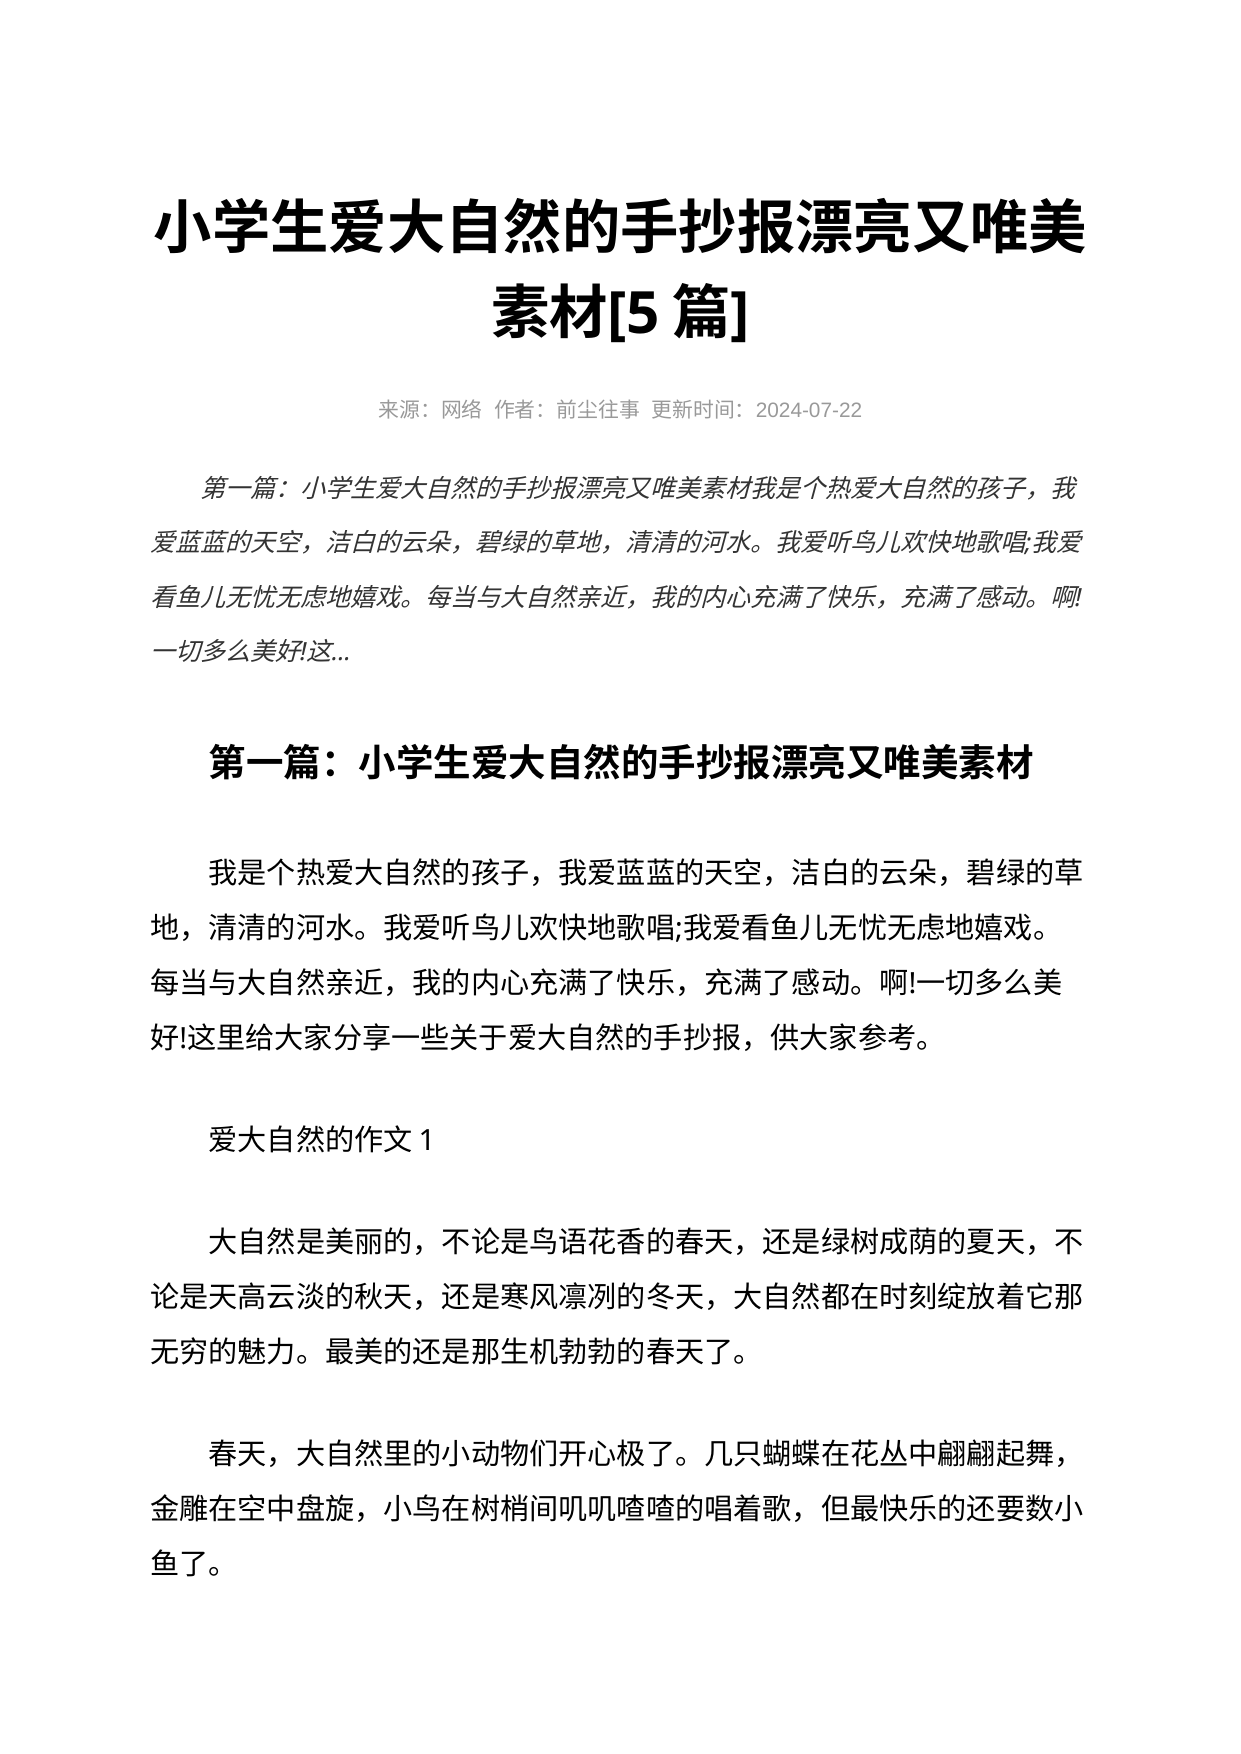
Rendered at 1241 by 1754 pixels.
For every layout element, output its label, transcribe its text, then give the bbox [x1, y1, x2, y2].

text 第一篇：小学生爱大自然的手抄报漂亮又唯美素材我是个热爱大自然的孩子，我爱蓝蓝的天空，洁白的云朵，碧绿的草地，清清的河水。我爱听鸟儿欢快地歌唱;我爱看鱼儿无忧无虑地嬉戏。每当与大自然亲近，我的内心充满了快乐，充满了感动。啊!一切多么美好!这... [150, 468, 1090, 668]
text 来源：网络 作者：前尘往事 更新时间：2024-07-22 [150, 397, 1090, 421]
subtitle 小学生爱大自然的手抄报漂亮又唯美素材[5篇] [150, 181, 1090, 351]
text 第一篇：小学生爱大自然的手抄报漂亮又唯美素材 [150, 733, 1090, 787]
text 春天，大自然里的小动物们开心极了。几只蝴蝶在花丛中翩翩起舞，金雕在空中盘旋，小鸟在树梢间叽叽喳喳的唱着歌，但最快乐的还要数小鱼了。 [150, 1430, 1090, 1582]
text 爱大自然的作文1 [150, 1117, 1090, 1159]
text 大自然是美丽的，不论是鸟语花香的春天，还是绿树成荫的夏天，不论是天高云淡的秋天，还是寒风凛冽的冬天，大自然都在时刻绽放着它那无穷的魅力。最美的还是那生机勃勃的春天了。 [150, 1219, 1090, 1371]
text 我是个热爱大自然的孩子，我爱蓝蓝的天空，洁白的云朵，碧绿的草地，清清的河水。我爱听鸟儿欢快地歌唱;我爱看鱼儿无忧无虑地嬉戏。每当与大自然亲近，我的内心充满了快乐，充满了感动。啊!一切多么美好!这里给大家分享一些关于爱大自然的手抄报，供大家参考。 [150, 850, 1090, 1057]
